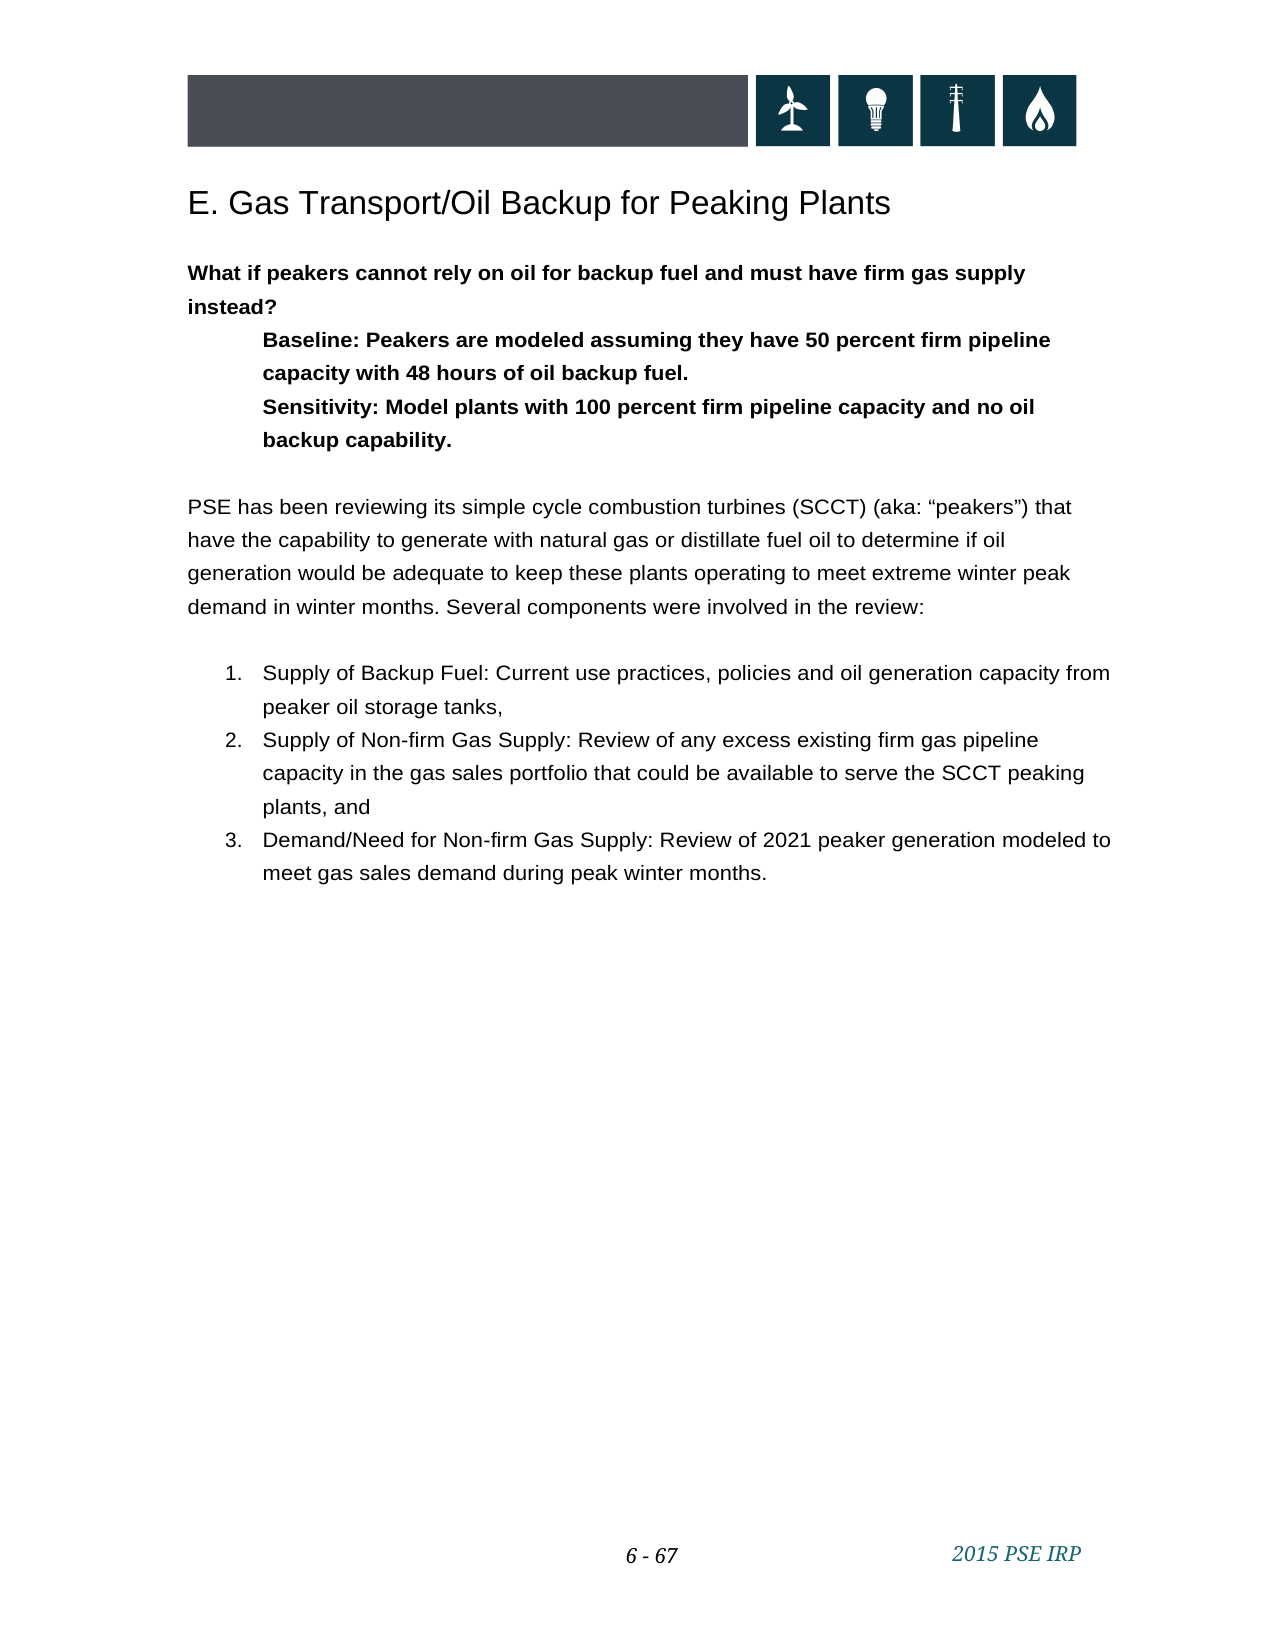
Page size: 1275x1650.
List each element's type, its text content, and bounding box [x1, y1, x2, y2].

text What if peakers cannot rely on oil for backup fuel and must have firm gas supply instead? [187, 254, 1116, 321]
text PSE has been reviewing its simple cycle combustion turbines (SCCT) (aka: “peakers”) that have the capability to generate with natural gas or distillate fuel oil to determine if oil generation would be adequate to keep these plants operating to meet extreme winter peak demand in winter months. Several components were involved in the review: [187, 487, 1116, 621]
picture [187, 75, 1077, 149]
text E. Gas Transport/Oil Backup for Peaking Plants [187, 187, 1116, 221]
list Demand/Need for Non-firm Gas Supply: Review of 2021 peaker generation modeled to meet gas sales demand during peak winter months. [225, 821, 1116, 887]
list Supply of Non-firm Gas Supply: Review of any excess existing firm gas pipeline capacity in the gas sales portfolio that could be available to serve the SCCT peaking plants, and [225, 721, 1116, 821]
text Baseline: Peakers are modeled assuming they have 50 percent firm pipeline capacity with 48 hours of oil backup fuel. [262, 321, 1116, 387]
list Supply of Backup Fuel: Current use practices, policies and oil generation capacity from peaker oil storage tanks, [225, 654, 1116, 721]
text Sensitivity: Model plants with 100 percent firm pipeline capacity and no oil backup capability. [262, 387, 1116, 454]
